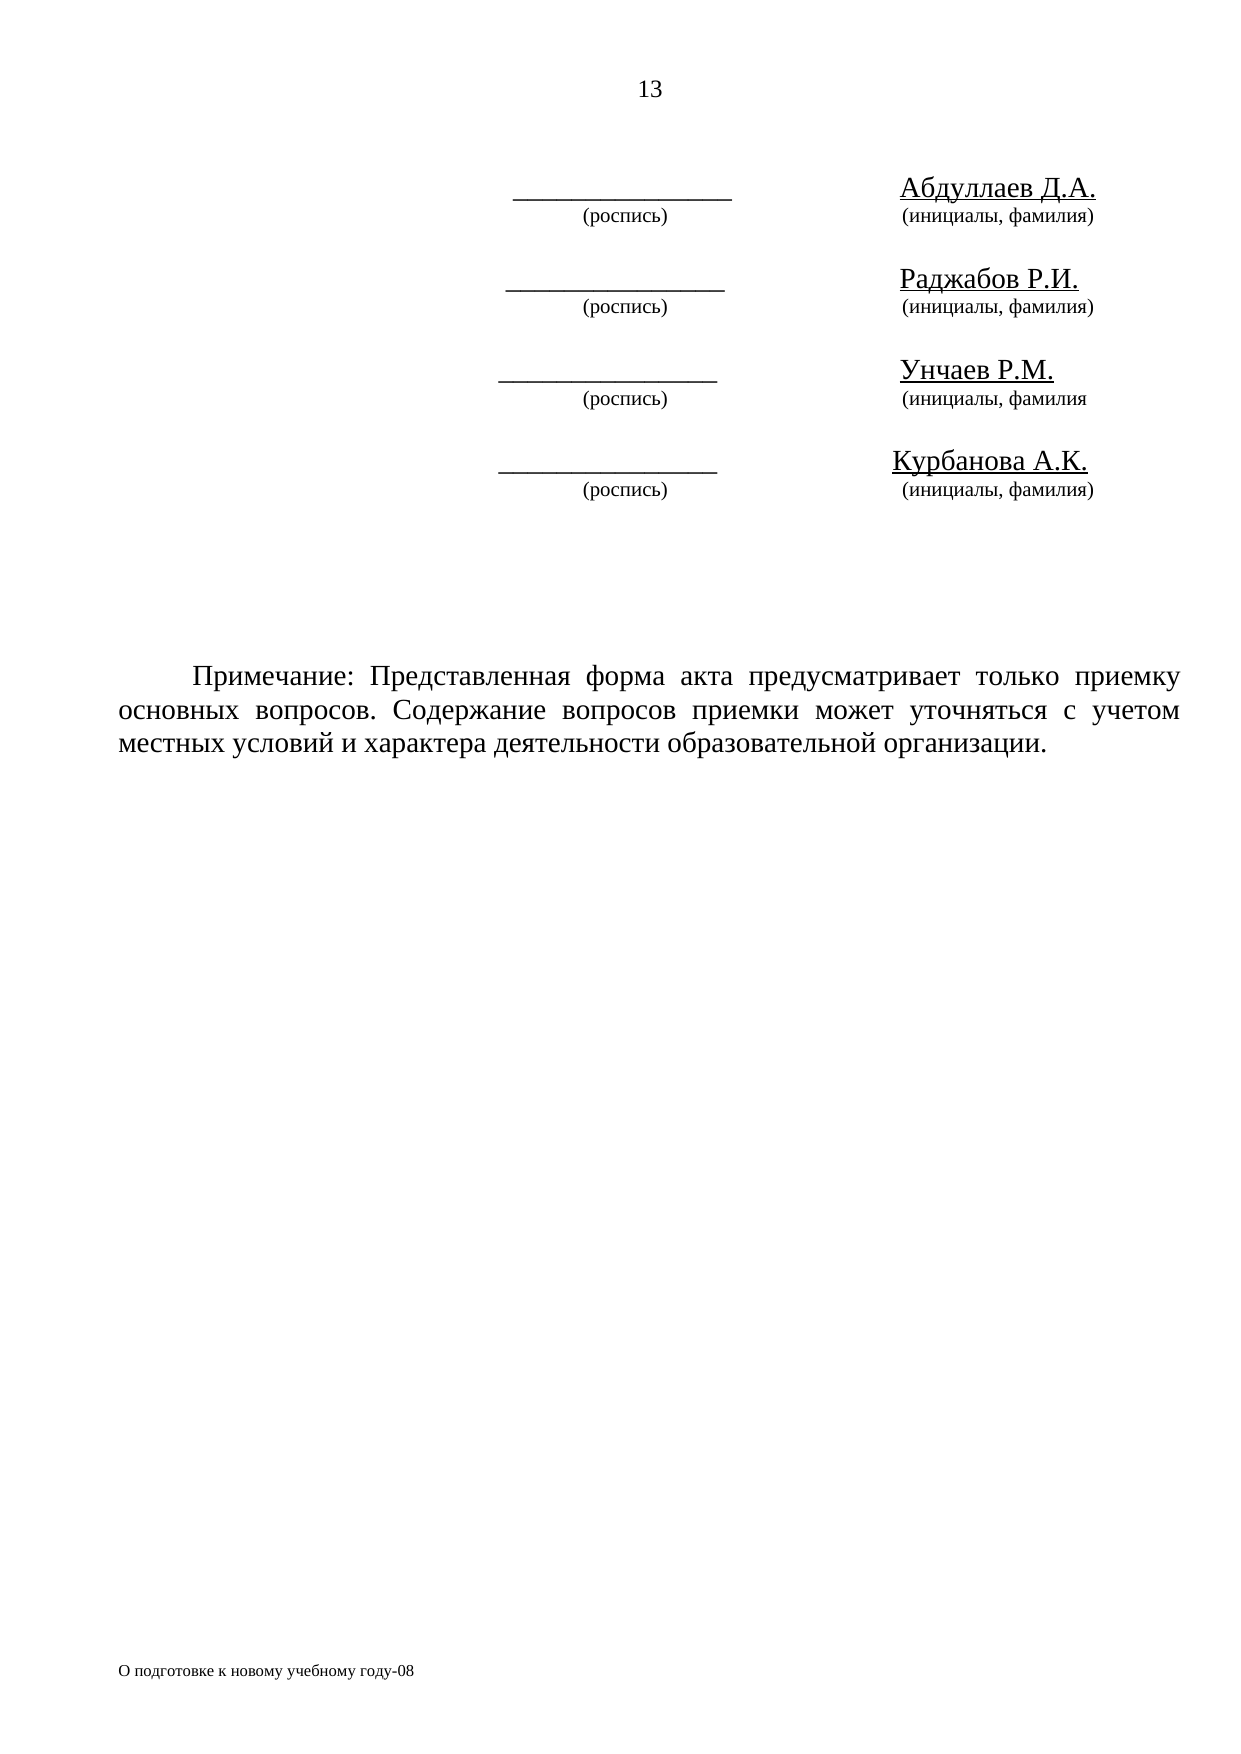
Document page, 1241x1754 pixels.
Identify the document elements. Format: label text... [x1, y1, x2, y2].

text (роспись) (инициалы, фамилия) [118, 294, 1181, 318]
text _______________ Курбанова А.К. [118, 443, 1181, 477]
text _______________ Раджабов Р.И. [118, 261, 1181, 294]
text (роспись) (инициалы, фамилия [118, 386, 1181, 409]
text (роспись) (инициалы, фамилия) [118, 477, 1181, 501]
text _______________ Унчаев Р.М. [118, 352, 1181, 386]
text _______________ Абдуллаев Д.А. [118, 170, 1181, 203]
text Примечание: Представленная форма акта предусматривает только приемку основных вопросов. Содержание вопросов приемки может уточняться с учетом местных условий и характера деятельности образовательной организации. [118, 658, 1181, 759]
text (роспись) (инициалы, фамилия) [118, 203, 1181, 227]
